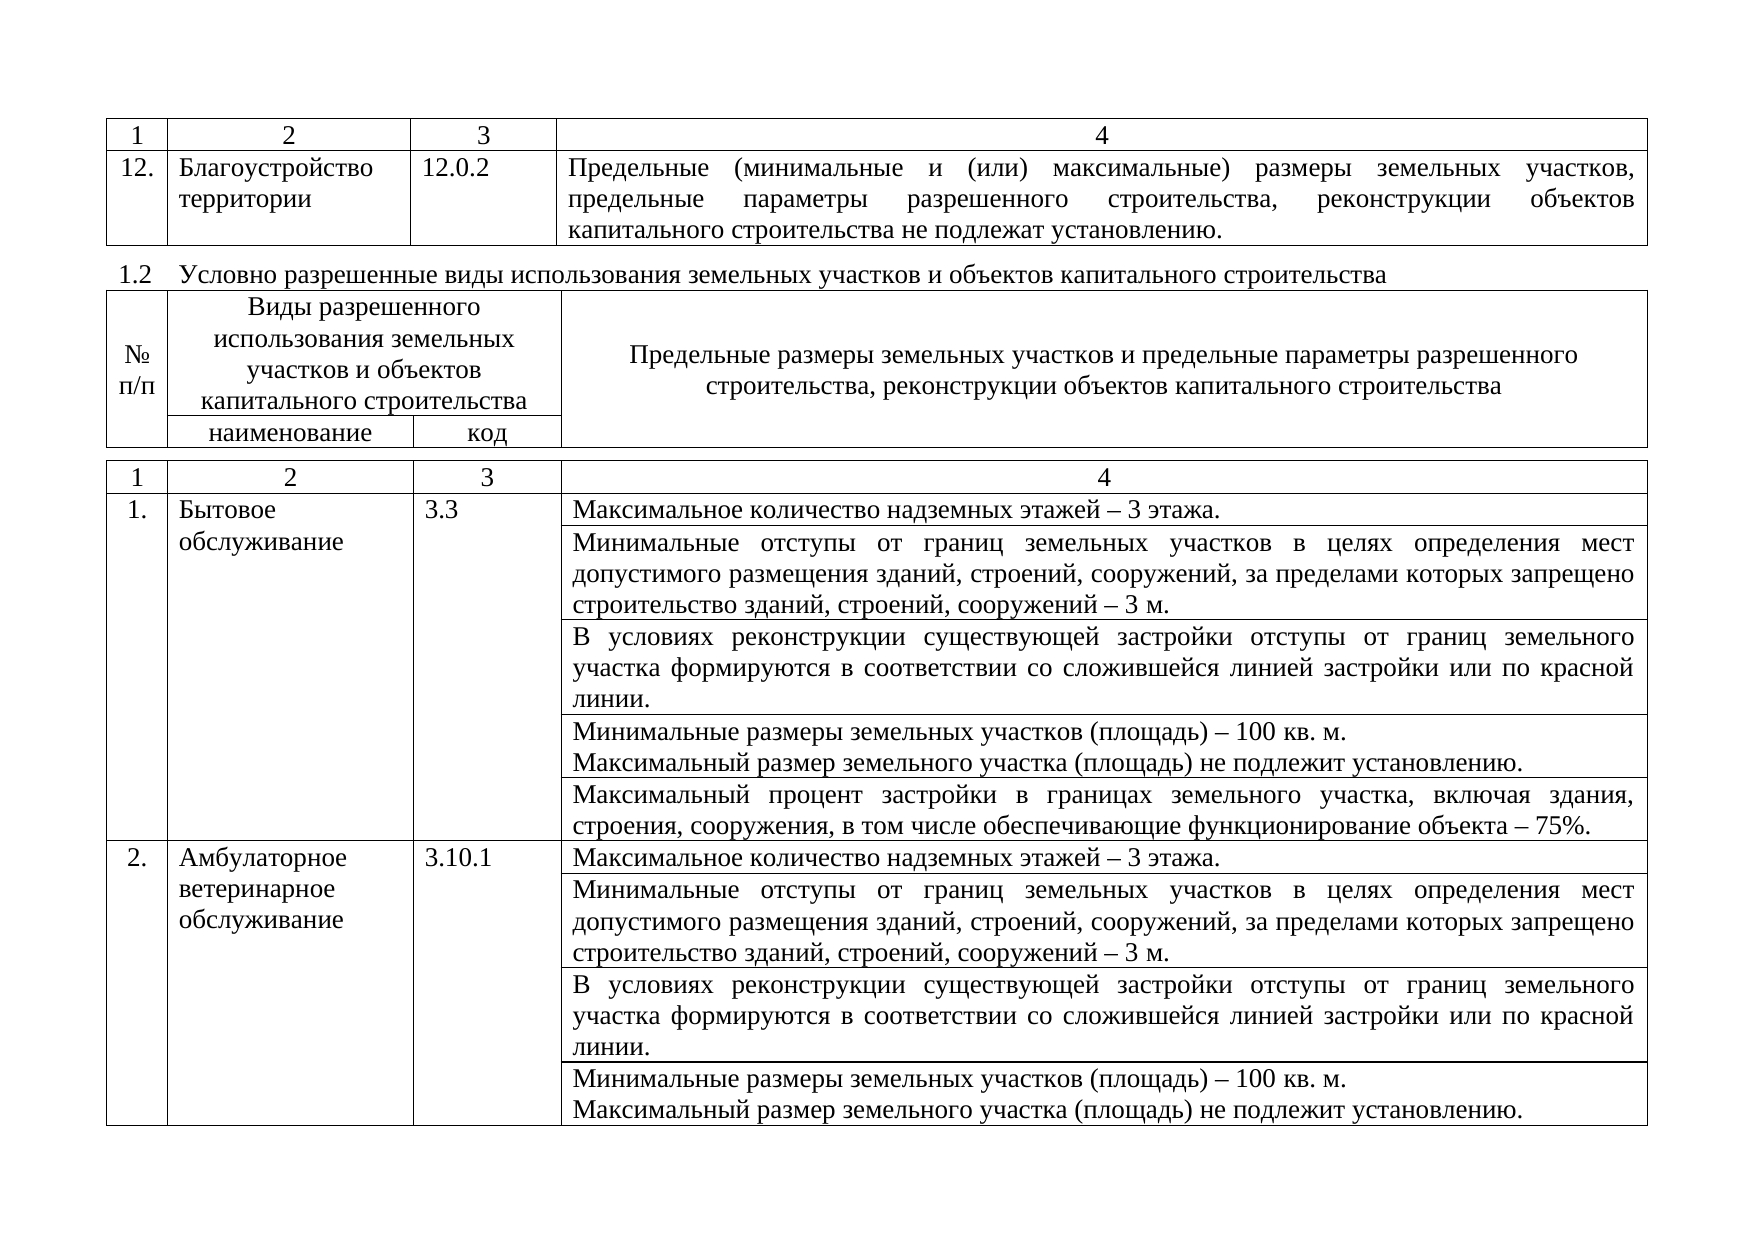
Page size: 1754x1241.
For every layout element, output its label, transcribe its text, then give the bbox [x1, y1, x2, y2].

table_cell Минимальные размеры земельных участков (площадь) – 100 кв. м. Максимальный размер земельного участка (площадь) не подлежит установлению. [562, 715, 1647, 777]
table_cell Максимальный процент застройки в границах земельного участка, включая здания, строения, сооружения, в том числе обеспечивающие функционирование объекта – 75%. [562, 778, 1647, 840]
table_cell 2. [107, 841, 167, 1125]
table_header 4 [562, 461, 1647, 492]
table_header № п/п [107, 291, 167, 447]
table_cell Максимальное количество надземных этажей – 3 этажа. [562, 494, 1647, 525]
table_header 3 [411, 119, 556, 150]
table_cell Благоустройство территории [168, 151, 410, 245]
table_cell 1. [107, 494, 167, 840]
table_cell код [414, 416, 561, 447]
table_header 2 [168, 461, 413, 492]
table_header 2 [168, 119, 410, 150]
table_header Виды разрешенного использования земельных участков и объектов капитального строительства [168, 291, 561, 415]
table_cell 12. [107, 151, 167, 245]
table_cell Минимальные размеры земельных участков (площадь) – 100 кв. м. Максимальный размер земельного участка (площадь) не подлежит установлению. [562, 1063, 1647, 1125]
table_header 3 [414, 461, 561, 492]
table_cell 3.3 [414, 494, 561, 840]
table_header 1 [107, 119, 167, 150]
subtitle Условно разрешенные виды использования земельных участков и объектов капитального строительства [118, 258, 1636, 289]
table_header 4 [557, 119, 1647, 150]
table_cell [557, 151, 1647, 245]
table_cell 3.10.1 [414, 841, 561, 1125]
table_cell Амбулаторное ветеринарное обслуживание [168, 841, 413, 1125]
table_header Предельные размеры земельных участков и предельные параметры разрешенного строительства, реконструкции объектов капитального строительства [562, 291, 1647, 447]
table_cell Максимальное количество надземных этажей – 3 этажа. [562, 841, 1647, 872]
table_cell наименование [168, 416, 413, 447]
table_header 1 [107, 461, 167, 492]
table_cell 12.0.2 [411, 151, 556, 245]
table_cell Бытовое обслуживание [168, 494, 413, 840]
